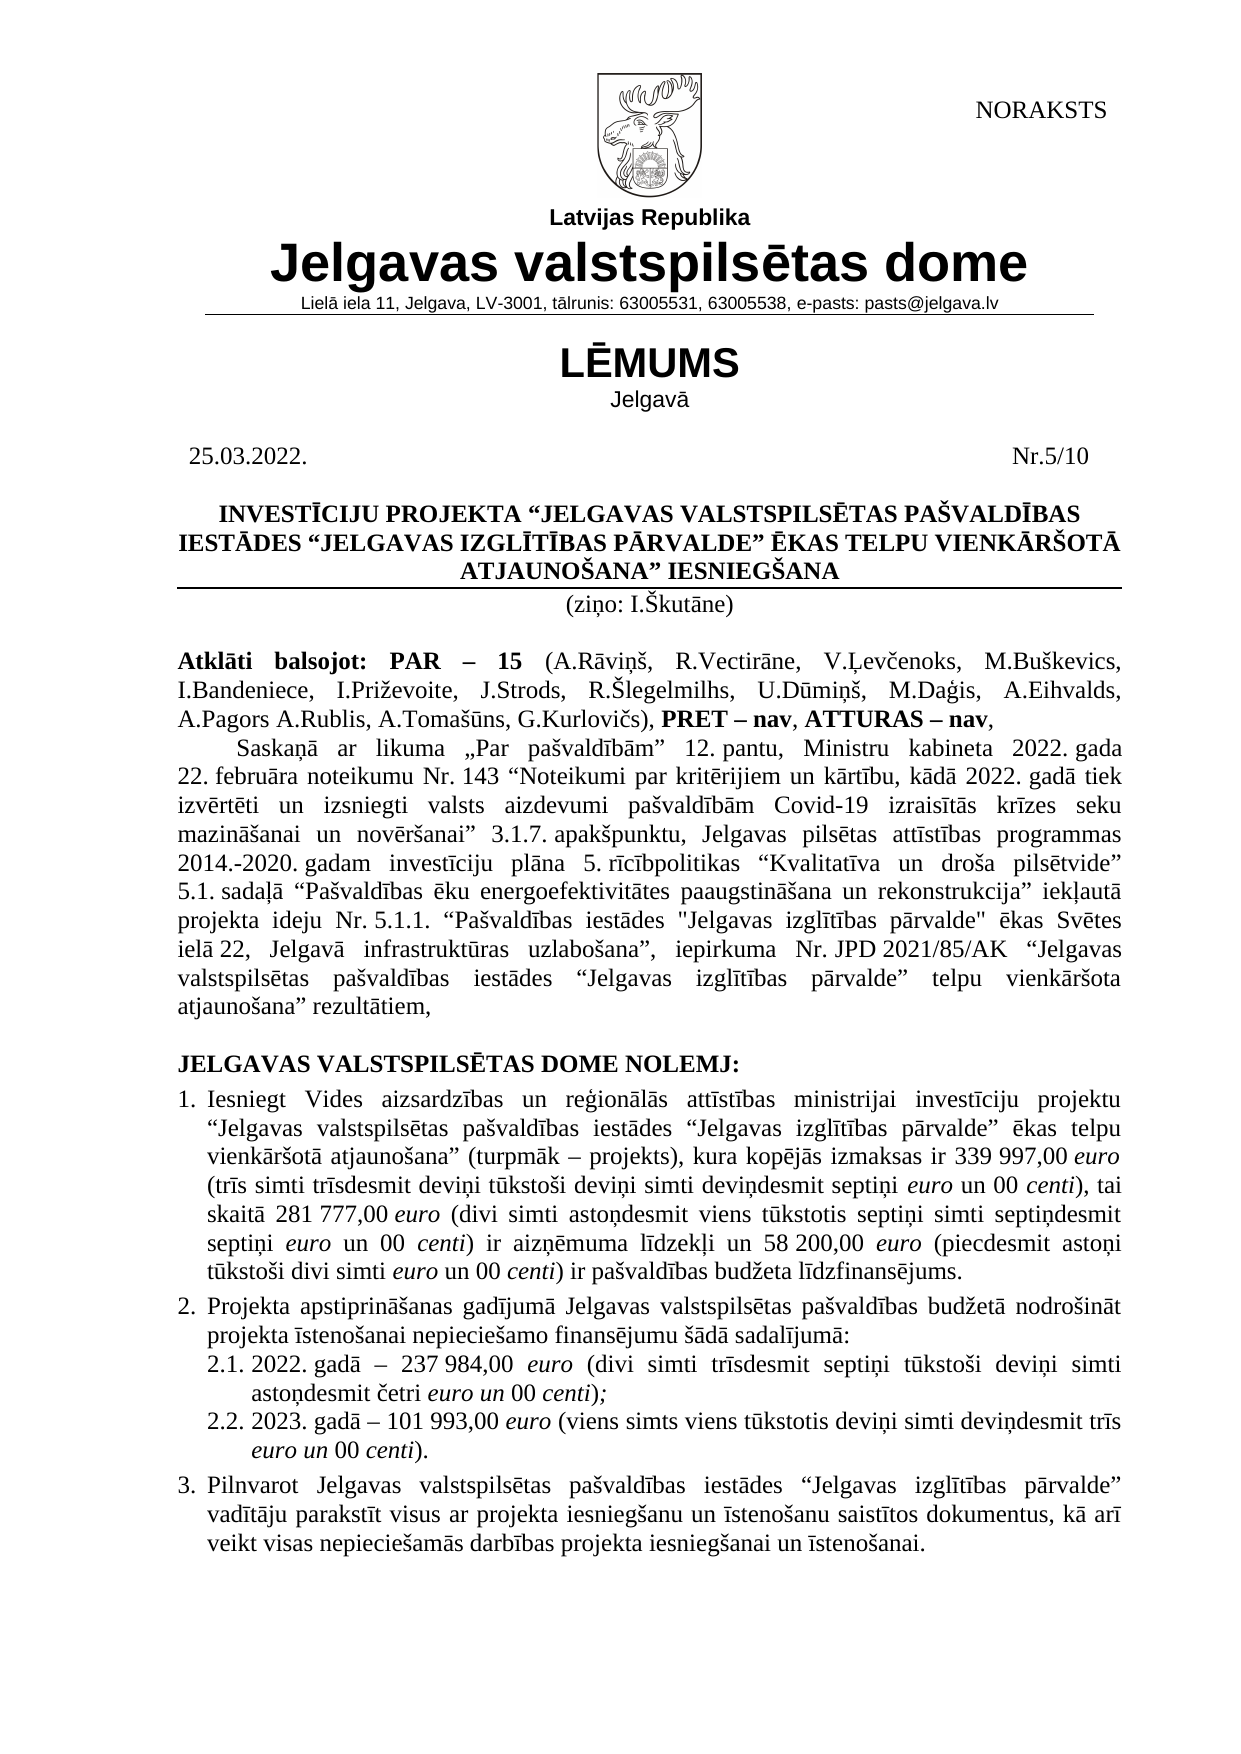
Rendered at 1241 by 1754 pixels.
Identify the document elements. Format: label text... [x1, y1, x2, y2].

list Iesniegt Vides aizsardzības un reģionālās attīstības ministrijai investīciju projektu “Jelgavas valstspilsētas pašvaldības iestādes “Jelgavas izglītības pārvalde” ēkas telpu vienkāršotā atjaunošana” (turpmāk – projekts), kura kopējās izmaksas ir 339 997,00 euro (trīs simti trīsdesmit deviņi tūkstoši deviņi simti deviņdesmit septiņi euro un 00 centi), tai skaitā 281 777,00 euro (divi simti astoņdesmit viens tūkstotis septiņi simti septiņdesmit septiņi euro un 00 centi) ir aizņēmuma līdzekļi un 58 200,00 euro (piecdesmit astoņi tūkstoši divi simti euro un 00 centi) ir pašvaldības budžeta līdzfinansējums. [177, 1084, 1122, 1285]
text Saskaņā ar likuma „Par pašvaldībām” 12. pantu, Ministru kabineta 2022. gada 22. februāra noteikumu Nr. 143 “Noteikumi par kritērijiem un kārtību, kādā 2022. gadā tiek izvērtēti un izsniegti valsts aizdevumi pašvaldībām Covid-19 izraisītās krīzes seku mazināšanai un novēršanai” 3.1.7. apakšpunktu, Jelgavas pilsētas attīstības programmas 2014.-2020. gadam investīciju plāna 5. rīcībpolitikas “Kvalitatīva un droša pilsētvide” 5.1. sadaļā “Pašvaldības ēku energoefektivitātes paaugstināšana un rekonstrukcija” iekļautā projekta ideju Nr. 5.1.1. “Pašvaldības iestādes "Jelgavas izglītības pārvalde" ēkas Svētes ielā 22, Jelgavā infrastruktūras uzlabošana”, iepirkuma Nr. JPD 2021/85/AK “Jelgavas valstspilsētas pašvaldības iestādes “Jelgavas izglītības pārvalde” telpu vienkāršota atjaunošana” rezultātiem, [177, 733, 1122, 1020]
text JELGAVAS VALSTSPILSĒTAS DOME NOLEMJ: [177, 1049, 1122, 1078]
table_header Nr.5/10 [1001, 441, 1104, 470]
list Projekta apstiprināšanas gadījumā Jelgavas valstspilsētas pašvaldības budžetā nodrošināt projekta īstenošanai nepieciešamo finansējumu šādā sadalījumā: [177, 1291, 1122, 1349]
text Atklāti balsojot: PAR – 15 (A.Rāviņš, R.Vectirāne, V.Ļevčenoks, M.Buškevics, I.Bandeniece, I.Priževoite, J.Strods, R.Šlegelmilhs, U.Dūmiņš, M.Daģis, A.Eihvalds, A.Pagors A.Rublis, A.Tomašūns, G.Kurlovičs), PRET – nav, ATTURAS – nav, [177, 646, 1122, 733]
list Pilnvarot Jelgavas valstspilsētas pašvaldības iestādes “Jelgavas izglītības pārvalde” vadītāju parakstīt visus ar projekta iesniegšanu un īstenošanu saistītos dokumentus, kā arī veikt visas nepieciešamās darbības projekta iesniegšanai un īstenošanai. [177, 1470, 1122, 1556]
subtitle INVESTĪCIJU PROJEKTA “JELGAVAS VALSTSPILSĒTAS PAŠVALDĪBAS IESTĀDES “JELGAVAS IZGLĪTĪBAS PĀRVALDE” ĒKAS TELPU VIENKĀRŠOTĀ ATJAUNOŠANA” IESNIEGŠANA [177, 499, 1122, 587]
list 2022. gadā – 237 984,00 euro (divi simti trīsdesmit septiņi tūkstoši deviņi simti astoņdesmit četri euro un 00 centi); [207, 1349, 1122, 1406]
picture [597, 73, 702, 198]
list 2023. gadā – 101 993,00 euro (viens simts viens tūkstotis deviņi simti deviņdesmit trīs euro un 00 centi). [207, 1406, 1122, 1464]
text (ziņo: I.Škutāne) [177, 589, 1122, 618]
table_header 25.03.2022. [177, 441, 1001, 470]
